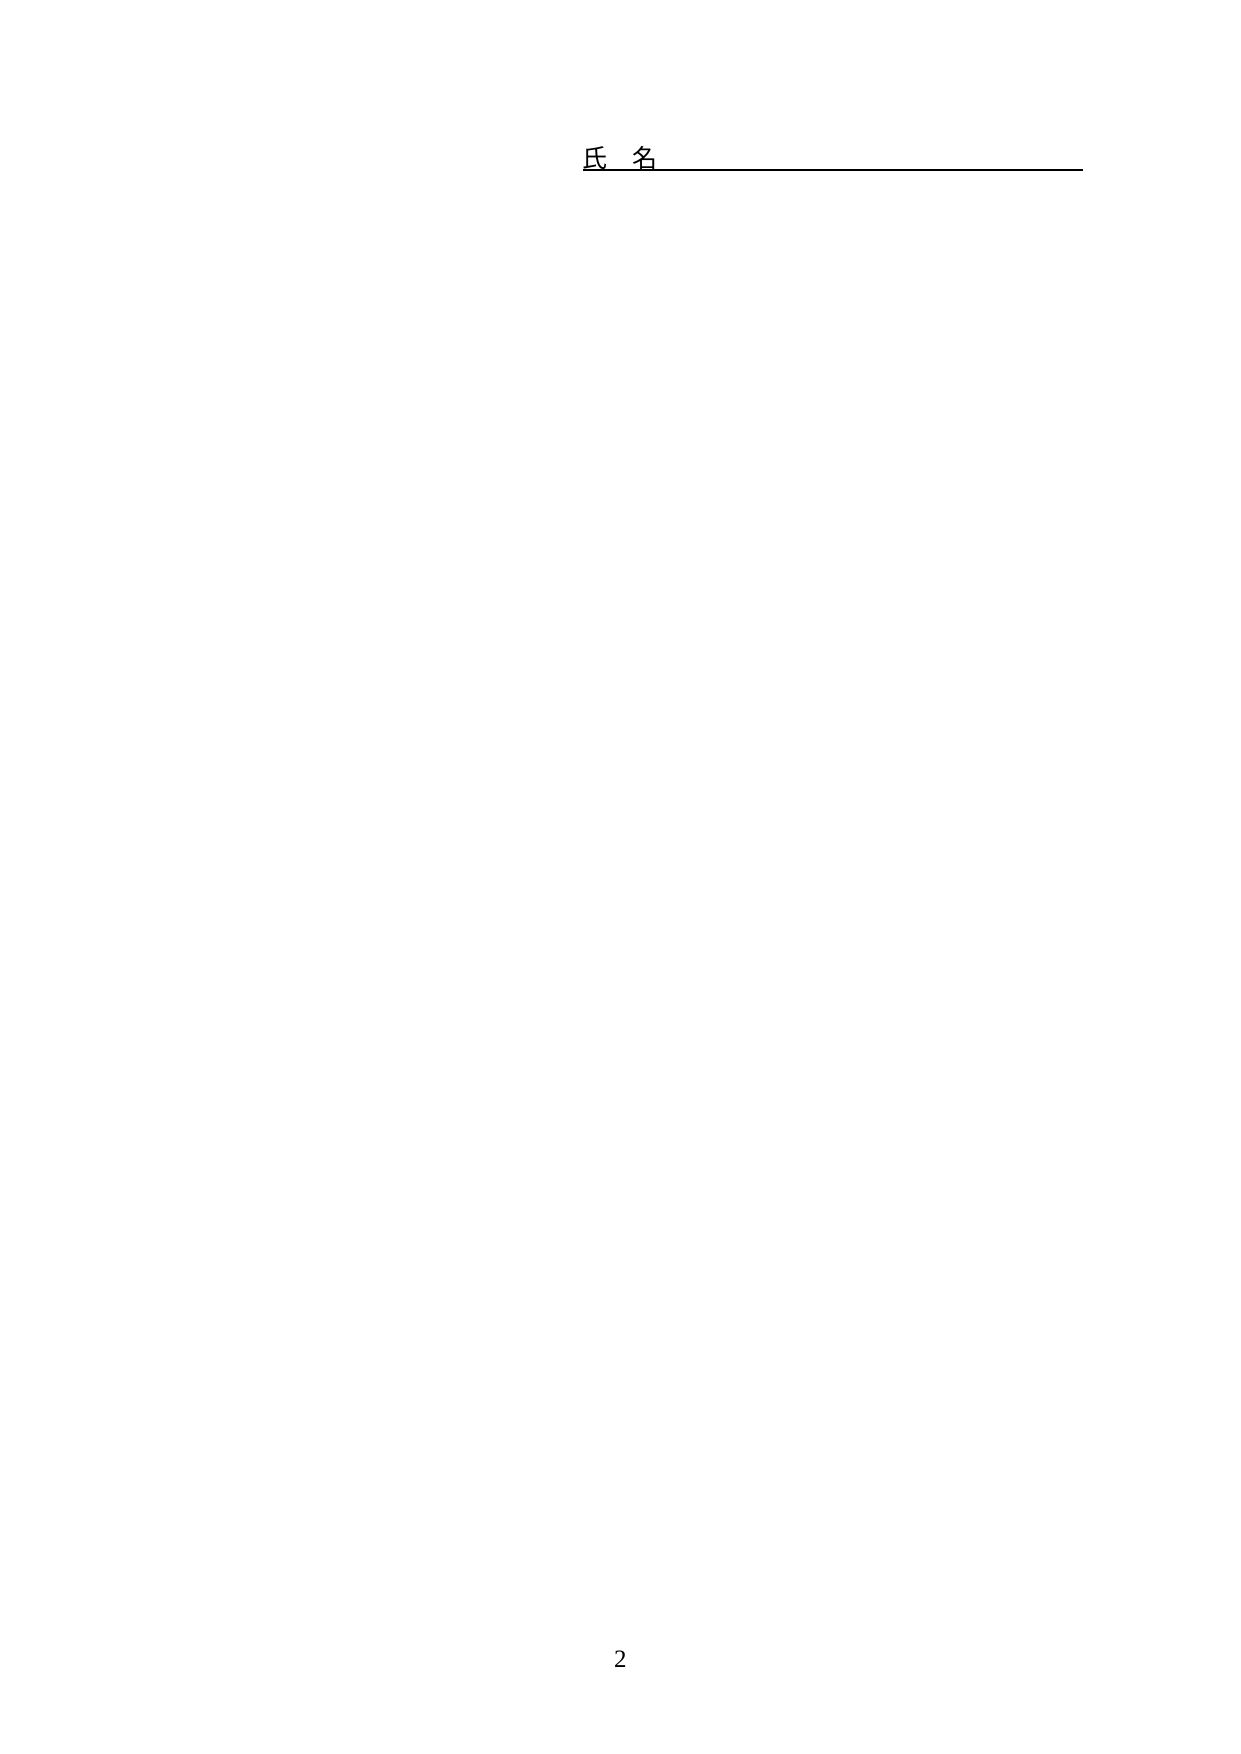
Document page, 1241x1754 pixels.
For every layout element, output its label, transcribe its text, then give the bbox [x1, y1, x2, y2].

text 氏 名 [158, 138, 1083, 176]
